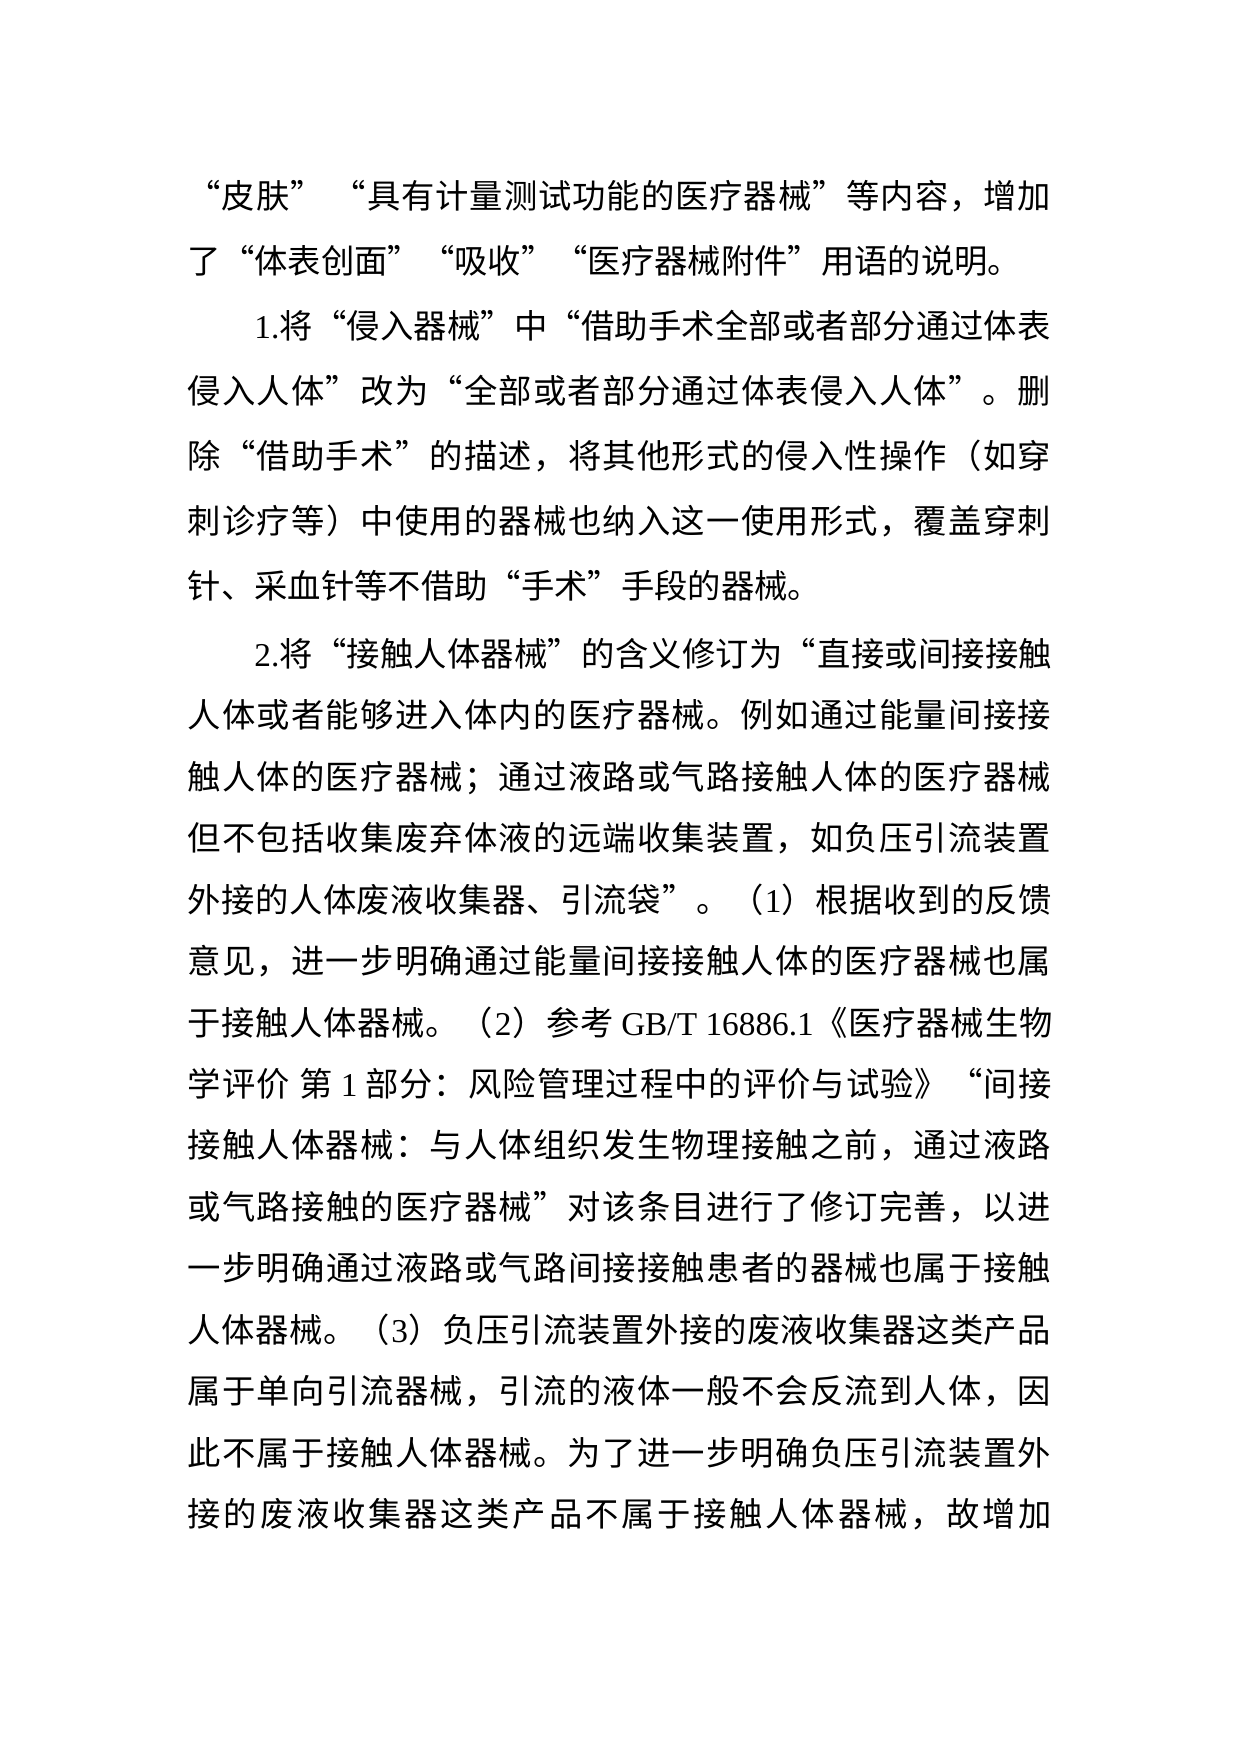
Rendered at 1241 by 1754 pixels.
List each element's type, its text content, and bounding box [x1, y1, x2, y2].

text 1.将“侵入器械”中“借助手术全部或者部分通过体表侵入人体”改为“全部或者部分通过体表侵入人体”。删除“借助手术”的描述，将其他形式的侵入性操作（如穿刺诊疗等）中使用的器械也纳入这一使用形式，覆盖穿刺针、采血针等不借助“手术”手段的器械。 [187, 292, 1053, 617]
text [187, 617, 1053, 1539]
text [187, 162, 1053, 292]
